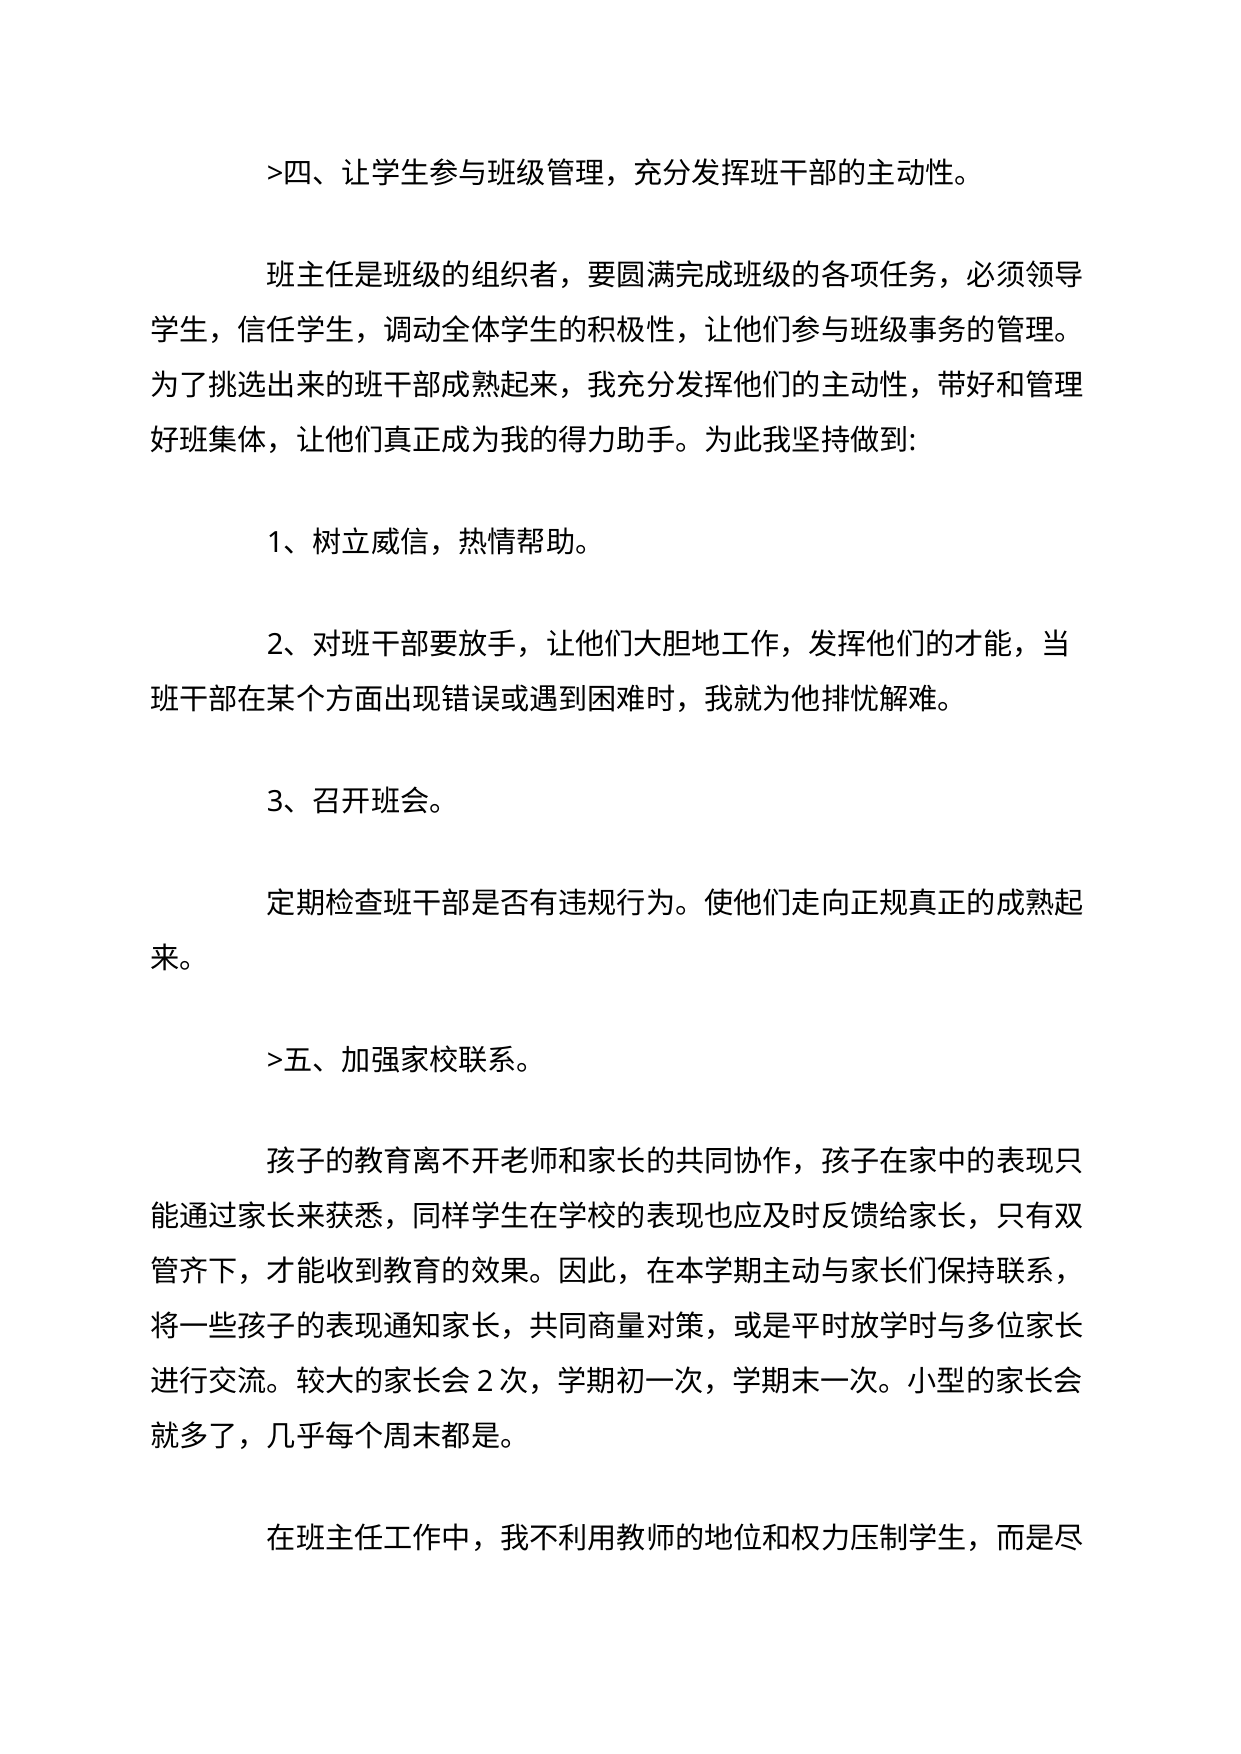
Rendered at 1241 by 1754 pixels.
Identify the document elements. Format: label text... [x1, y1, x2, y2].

text 3、召开班会。 [150, 777, 1090, 820]
text 2、对班干部要放手，让他们大胆地工作，发挥他们的才能，当班干部在某个方面出现错误或遇到困难时，我就为他排忧解难。 [150, 621, 1090, 718]
text 孩子的教育离不开老师和家长的共同协作，孩子在家中的表现只能通过家长来获悉，同样学生在学校的表现也应及时反馈给家长，只有双管齐下，才能收到教育的效果。因此，在本学期主动与家长们保持联系，将一些孩子的表现通知家长，共同商量对策，或是平时放学时与多位家长进行交流。较大的家长会2次，学期初一次，学期末一次。小型的家长会就多了，几乎每个周末都是。 [150, 1138, 1090, 1455]
text 1、树立威信，热情帮助。 [150, 519, 1090, 561]
text >五、加强家校联系。 [150, 1036, 1090, 1078]
text >四、让学生参与班级管理，充分发挥班干部的主动性。 [150, 150, 1090, 192]
text 班主任是班级的组织者，要圆满完成班级的各项任务，必须领导学生，信任学生，调动全体学生的积极性，让他们参与班级事务的管理。为了挑选出来的班干部成熟起来，我充分发挥他们的主动性，带好和管理好班集体，让他们真正成为我的得力助手。为此我坚持做到: [150, 252, 1090, 459]
text 定期检查班干部是否有违规行为。使他们走向正规真正的成熟起来。 [150, 879, 1090, 977]
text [150, 1514, 1090, 1557]
